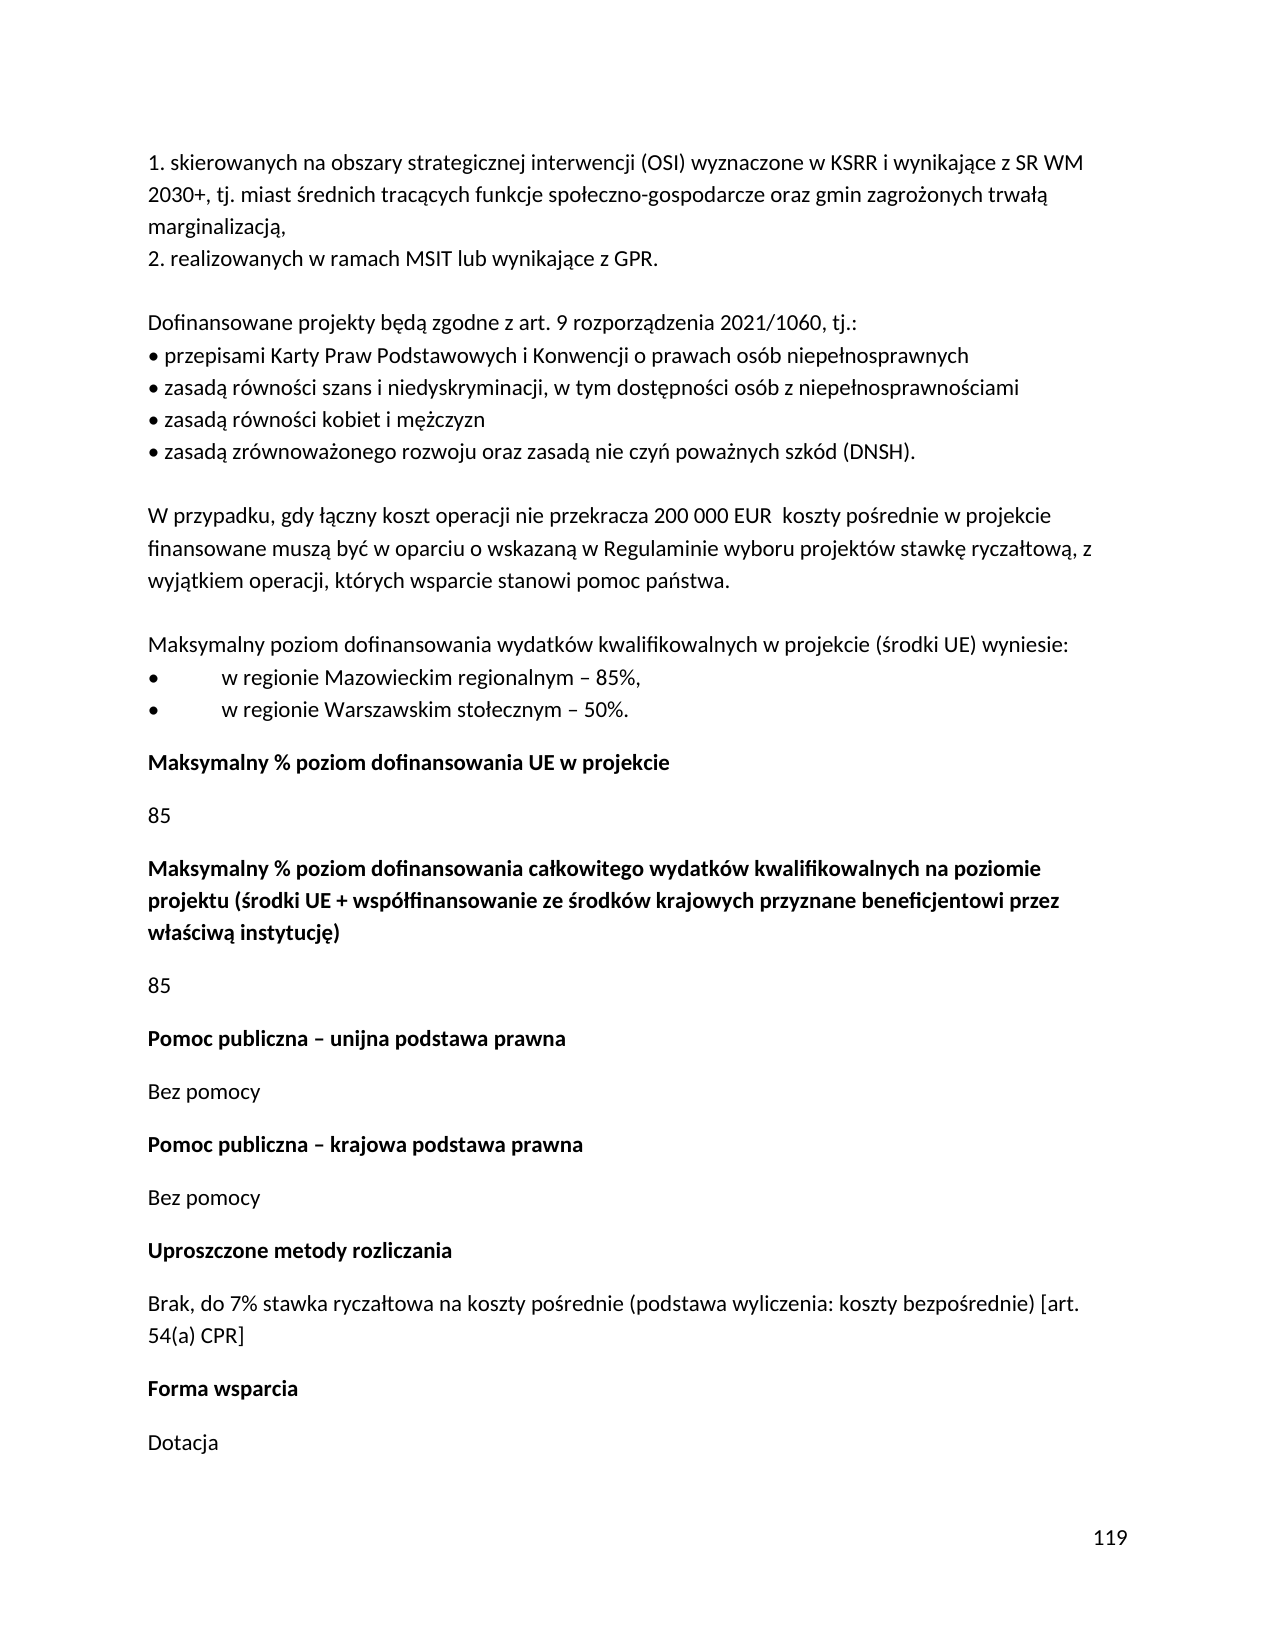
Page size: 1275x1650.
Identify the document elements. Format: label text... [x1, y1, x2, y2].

text Uproszczone metody rozliczania [148, 1236, 1127, 1264]
text 85 [148, 801, 1127, 829]
text Bez pomocy [148, 1077, 1127, 1105]
text Maksymalny % poziom dofinansowania UE w projekcie [148, 748, 1127, 776]
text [148, 148, 1127, 723]
text Maksymalny % poziom dofinansowania całkowitego wydatków kwalifikowalnych na poziomie projektu (środki UE + współfinansowanie ze środków krajowych przyznane beneficjentowi przez właściwą instytucję) [148, 854, 1127, 946]
text Brak, do 7% stawka ryczałtowa na koszty pośrednie (podstawa wyliczenia: koszty bezpośrednie) [art. 54(a) CPR] [148, 1289, 1127, 1349]
text Pomoc publiczna – krajowa podstawa prawna [148, 1130, 1127, 1158]
text Forma wsparcia [148, 1374, 1127, 1403]
text Bez pomocy [148, 1183, 1127, 1211]
text Dotacja [148, 1428, 1127, 1456]
text Pomoc publiczna – unijna podstawa prawna [148, 1024, 1127, 1052]
text 85 [148, 971, 1127, 999]
